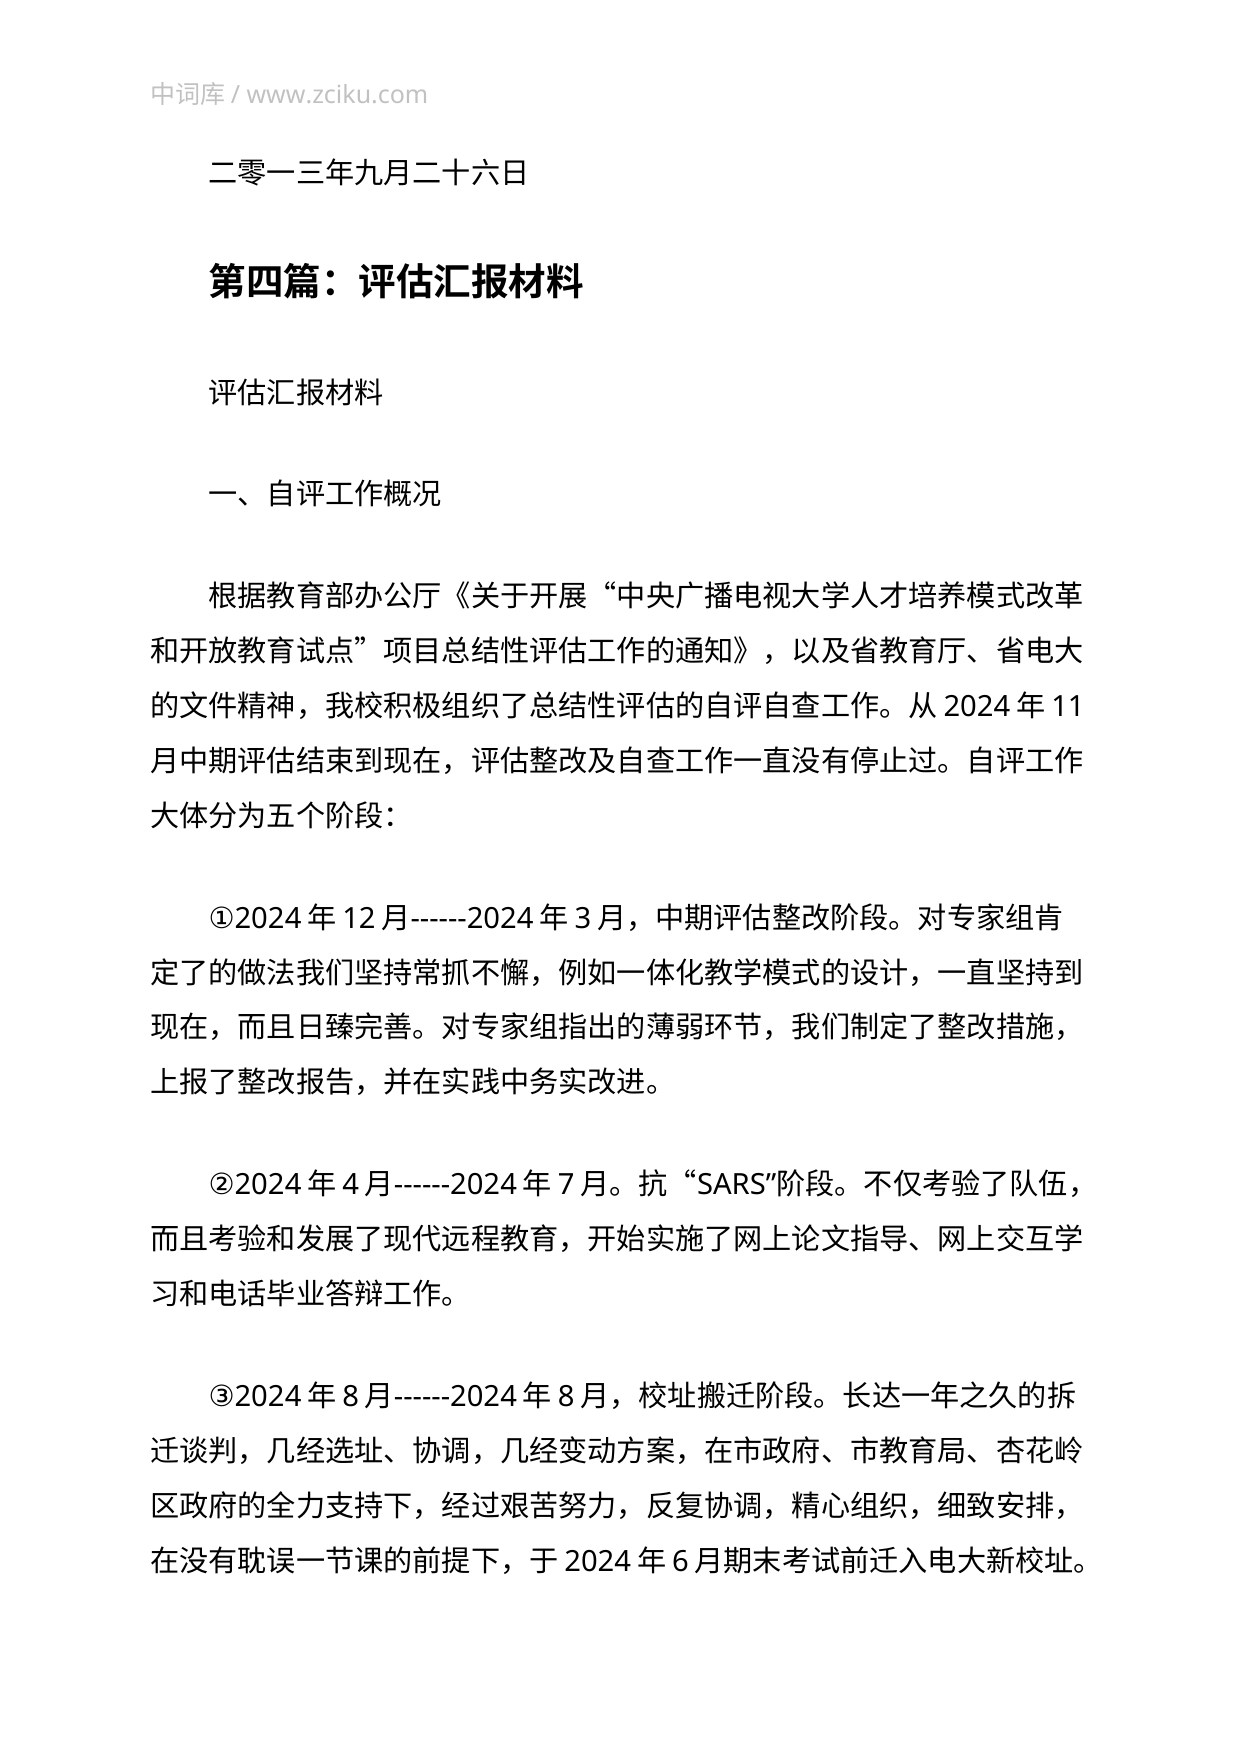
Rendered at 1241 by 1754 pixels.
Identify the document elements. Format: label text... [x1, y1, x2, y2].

text 二零一三年九月二十六日 [150, 150, 1090, 192]
text ①2024年12月------2024年3月，中期评估整改阶段。对专家组肯定了的做法我们坚持常抓不懈，例如一体化教学模式的设计，一直坚持到现在，而且日臻完善。对专家组指出的薄弱环节，我们制定了整改措施，上报了整改报告，并在实践中务实改进。 [150, 894, 1090, 1101]
text 第四篇：评估汇报材料 [150, 252, 1090, 306]
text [150, 1372, 1090, 1579]
text 评估汇报材料 [150, 369, 1090, 411]
text ②2024年4月------2024年7月。抗“SARS”阶段。不仅考验了队伍，而且考验和发展了现代远程教育，开始实施了网上论文指导、网上交互学习和电话毕业答辩工作。 [150, 1161, 1090, 1313]
text 根据教育部办公厅《关于开展“中央广播电视大学人才培养模式改革和开放教育试点”项目总结性评估工作的通知》，以及省教育厅、省电大的文件精神，我校积极组织了总结性评估的自评自查工作。从2024年11月中期评估结束到现在，评估整改及自查工作一直没有停止过。自评工作大体分为五个阶段： [150, 573, 1090, 835]
text 一、自评工作概况 [150, 471, 1090, 513]
